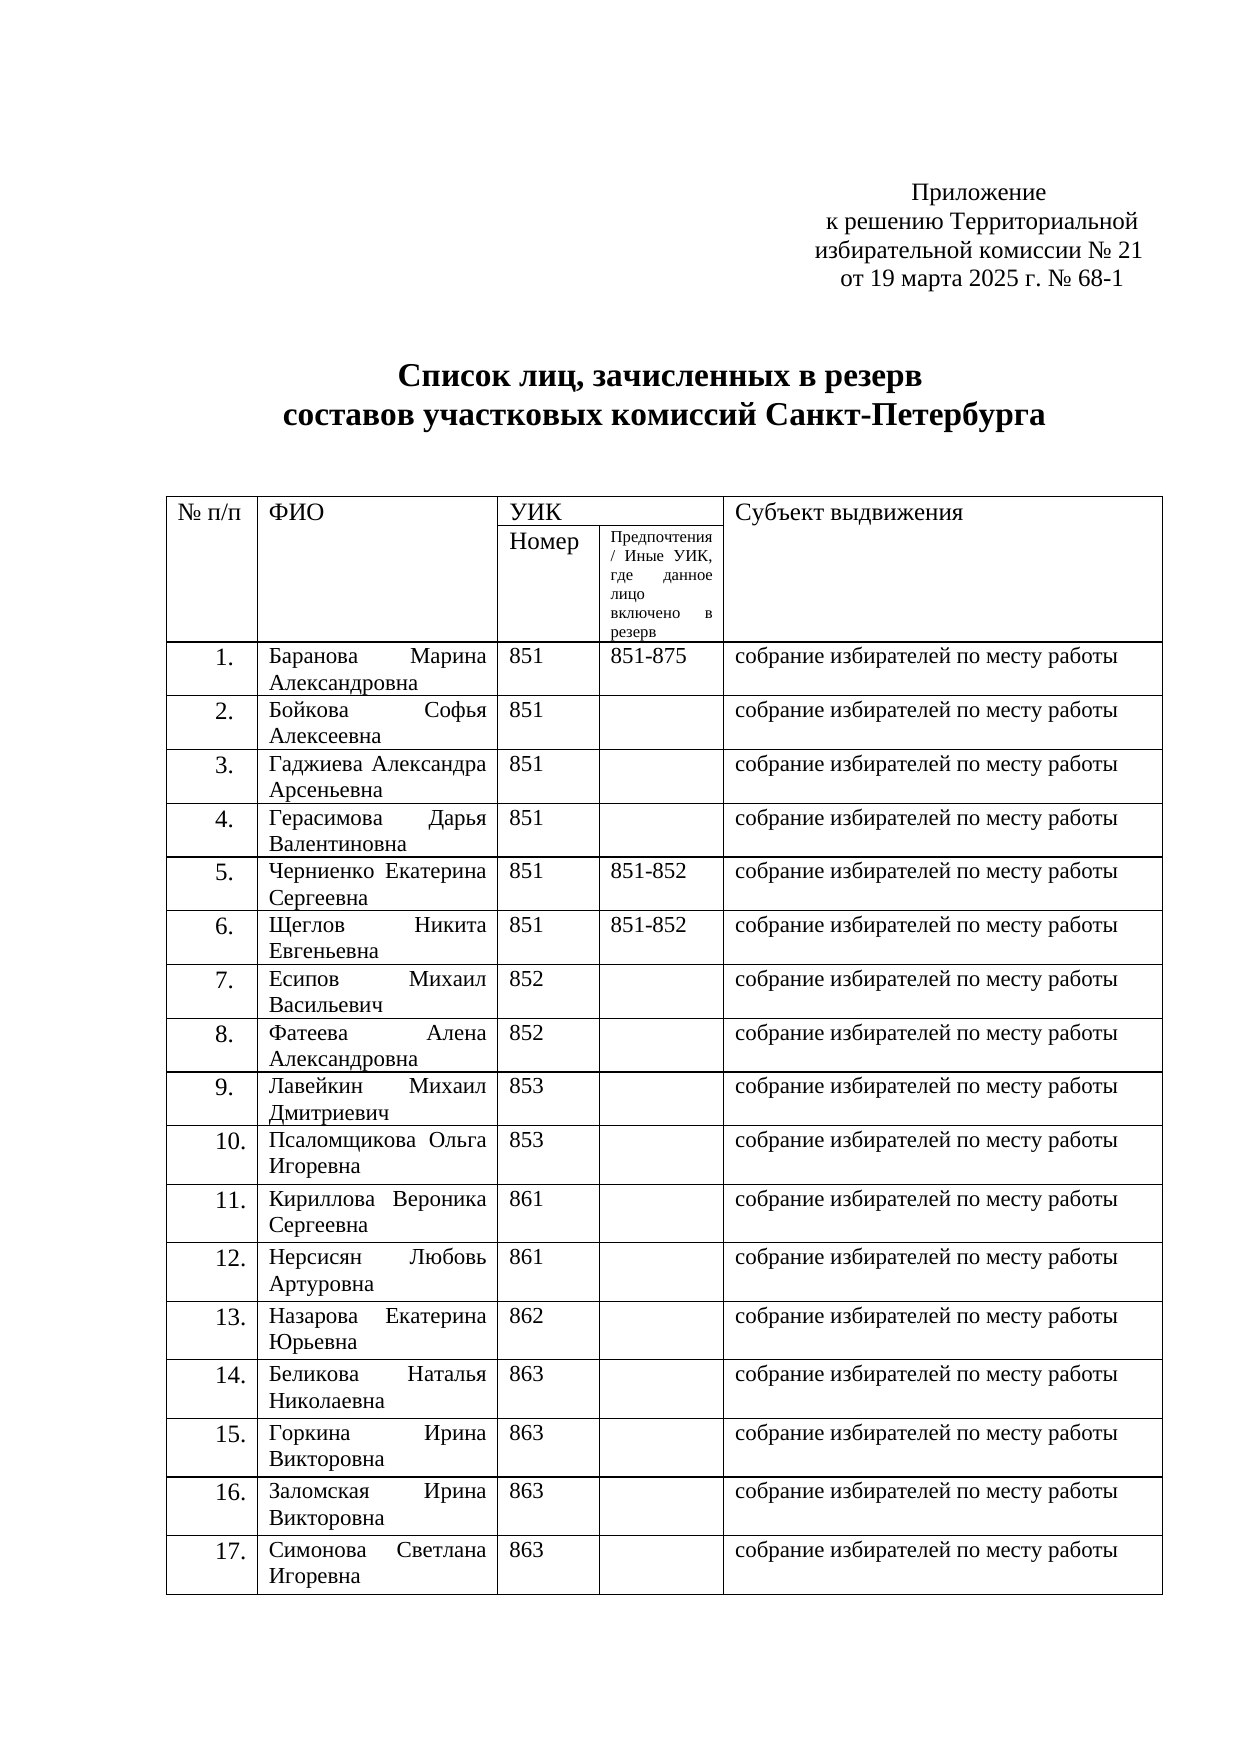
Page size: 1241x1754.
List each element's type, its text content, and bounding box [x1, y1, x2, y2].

table_cell собрание избирателей по месту работы [724, 1478, 1162, 1535]
table_cell 851 [498, 750, 599, 803]
table_cell 852 [498, 965, 599, 1018]
table_cell [600, 1185, 723, 1242]
table_cell 861 [498, 1243, 599, 1301]
table_cell Предпочтения / Иные УИК, где данное лицо включено в резерв [600, 526, 723, 641]
table_cell [600, 696, 723, 749]
table_cell [600, 1073, 723, 1125]
table_cell [600, 1302, 723, 1359]
table_cell Номер [498, 526, 599, 641]
table_cell собрание избирателей по месту работы [724, 911, 1162, 964]
table_header № п/п [167, 497, 257, 641]
table_cell [600, 1478, 723, 1535]
table_cell [167, 1360, 257, 1418]
table_cell Баранова Марина Александровна [258, 643, 497, 695]
table_cell 853 [498, 1126, 599, 1184]
table_cell Фатеева Алена Александровна [258, 1019, 497, 1071]
table_cell [600, 1360, 723, 1418]
table_header Субъект выдвижения [724, 497, 1162, 641]
table_cell собрание избирателей по месту работы [724, 1243, 1162, 1301]
table_cell Псаломщикова Ольга Игоревна [258, 1126, 497, 1184]
table_cell собрание избирателей по месту работы [724, 1019, 1162, 1071]
table_cell собрание избирателей по месту работы [724, 696, 1162, 749]
table_cell [600, 1019, 723, 1071]
text Список лиц, зачисленных в резерв составов участковых комиссий Санкт-Петербурга [177, 356, 1152, 432]
table_cell собрание избирателей по месту работы [724, 804, 1162, 856]
table_cell 851 [498, 911, 599, 964]
table_cell 863 [498, 1536, 599, 1593]
table_cell Герасимова Дарья Валентиновна [258, 804, 497, 856]
table_cell собрание избирателей по месту работы [724, 643, 1162, 695]
table_cell [167, 1478, 257, 1535]
table_cell [167, 1302, 257, 1359]
table_cell 861 [498, 1185, 599, 1242]
table_cell собрание избирателей по месту работы [724, 858, 1162, 910]
table_cell 863 [498, 1360, 599, 1418]
table_cell [167, 1019, 257, 1071]
table_cell собрание избирателей по месту работы [724, 1360, 1162, 1418]
table_cell [600, 1126, 723, 1184]
table_cell 851-852 [600, 911, 723, 964]
table_cell [600, 1419, 723, 1476]
table_cell 851 [498, 804, 599, 856]
table_cell Горкина Ирина Викторовна [258, 1419, 497, 1476]
table_cell 851-875 [600, 643, 723, 695]
table_cell [167, 1126, 257, 1184]
table_cell 863 [498, 1419, 599, 1476]
table_cell Заломская Ирина Викторовна [258, 1478, 497, 1535]
table_cell 851-852 [600, 858, 723, 910]
table_cell [600, 1243, 723, 1301]
table_cell Нерсисян Любовь Артуровна [258, 1243, 497, 1301]
table_cell Назарова Екатерина Юрьевна [258, 1302, 497, 1359]
table_cell [600, 804, 723, 856]
table_cell [167, 643, 257, 695]
table_cell Симонова Светлана Игоревна [258, 1536, 497, 1593]
table_cell Гаджиева Александра Арсеньевна [258, 750, 497, 803]
table_cell [167, 1419, 257, 1476]
table_cell Черниенко Екатерина Сергеевна [258, 858, 497, 910]
table_header УИК [498, 497, 723, 525]
table_cell [167, 911, 257, 964]
table_cell [600, 750, 723, 803]
table_cell 851 [498, 858, 599, 910]
table_cell [167, 1185, 257, 1242]
table_cell собрание избирателей по месту работы [724, 1419, 1162, 1476]
table_cell [167, 1073, 257, 1125]
table_cell Беликова Наталья Николаевна [258, 1360, 497, 1418]
table_cell собрание избирателей по месту работы [724, 965, 1162, 1018]
table_cell [167, 750, 257, 803]
table_cell Бойкова Софья Алексеевна [258, 696, 497, 749]
table_cell Лавейкин Михаил Дмитриевич [258, 1073, 497, 1125]
table_cell Щеглов Никита Евгеньевна [258, 911, 497, 964]
table_cell [600, 1536, 723, 1593]
table_cell 851 [498, 643, 599, 695]
table_cell [167, 804, 257, 856]
table_cell собрание избирателей по месту работы [724, 750, 1162, 803]
table_header ФИО [258, 497, 497, 641]
table_cell 853 [498, 1073, 599, 1125]
text Приложение к решению Территориальной избирательной комиссии № 21 от 19 марта 2025 г. № 68-1 [812, 177, 1152, 292]
table_cell [167, 858, 257, 910]
table_cell [167, 1536, 257, 1593]
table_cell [724, 1536, 1162, 1593]
table_cell 862 [498, 1302, 599, 1359]
table_cell собрание избирателей по месту работы [724, 1126, 1162, 1184]
table_cell собрание избирателей по месту работы [724, 1185, 1162, 1242]
table_cell 863 [498, 1478, 599, 1535]
table_cell собрание избирателей по месту работы [724, 1073, 1162, 1125]
table_cell 852 [498, 1019, 599, 1071]
table_cell [167, 965, 257, 1018]
table_cell [600, 965, 723, 1018]
table_cell Кириллова Вероника Сергеевна [258, 1185, 497, 1242]
table_cell [167, 696, 257, 749]
table_cell Есипов Михаил Васильевич [258, 965, 497, 1018]
table_cell собрание избирателей по месту работы [724, 1302, 1162, 1359]
table_cell 851 [498, 696, 599, 749]
table_cell [167, 1243, 257, 1301]
